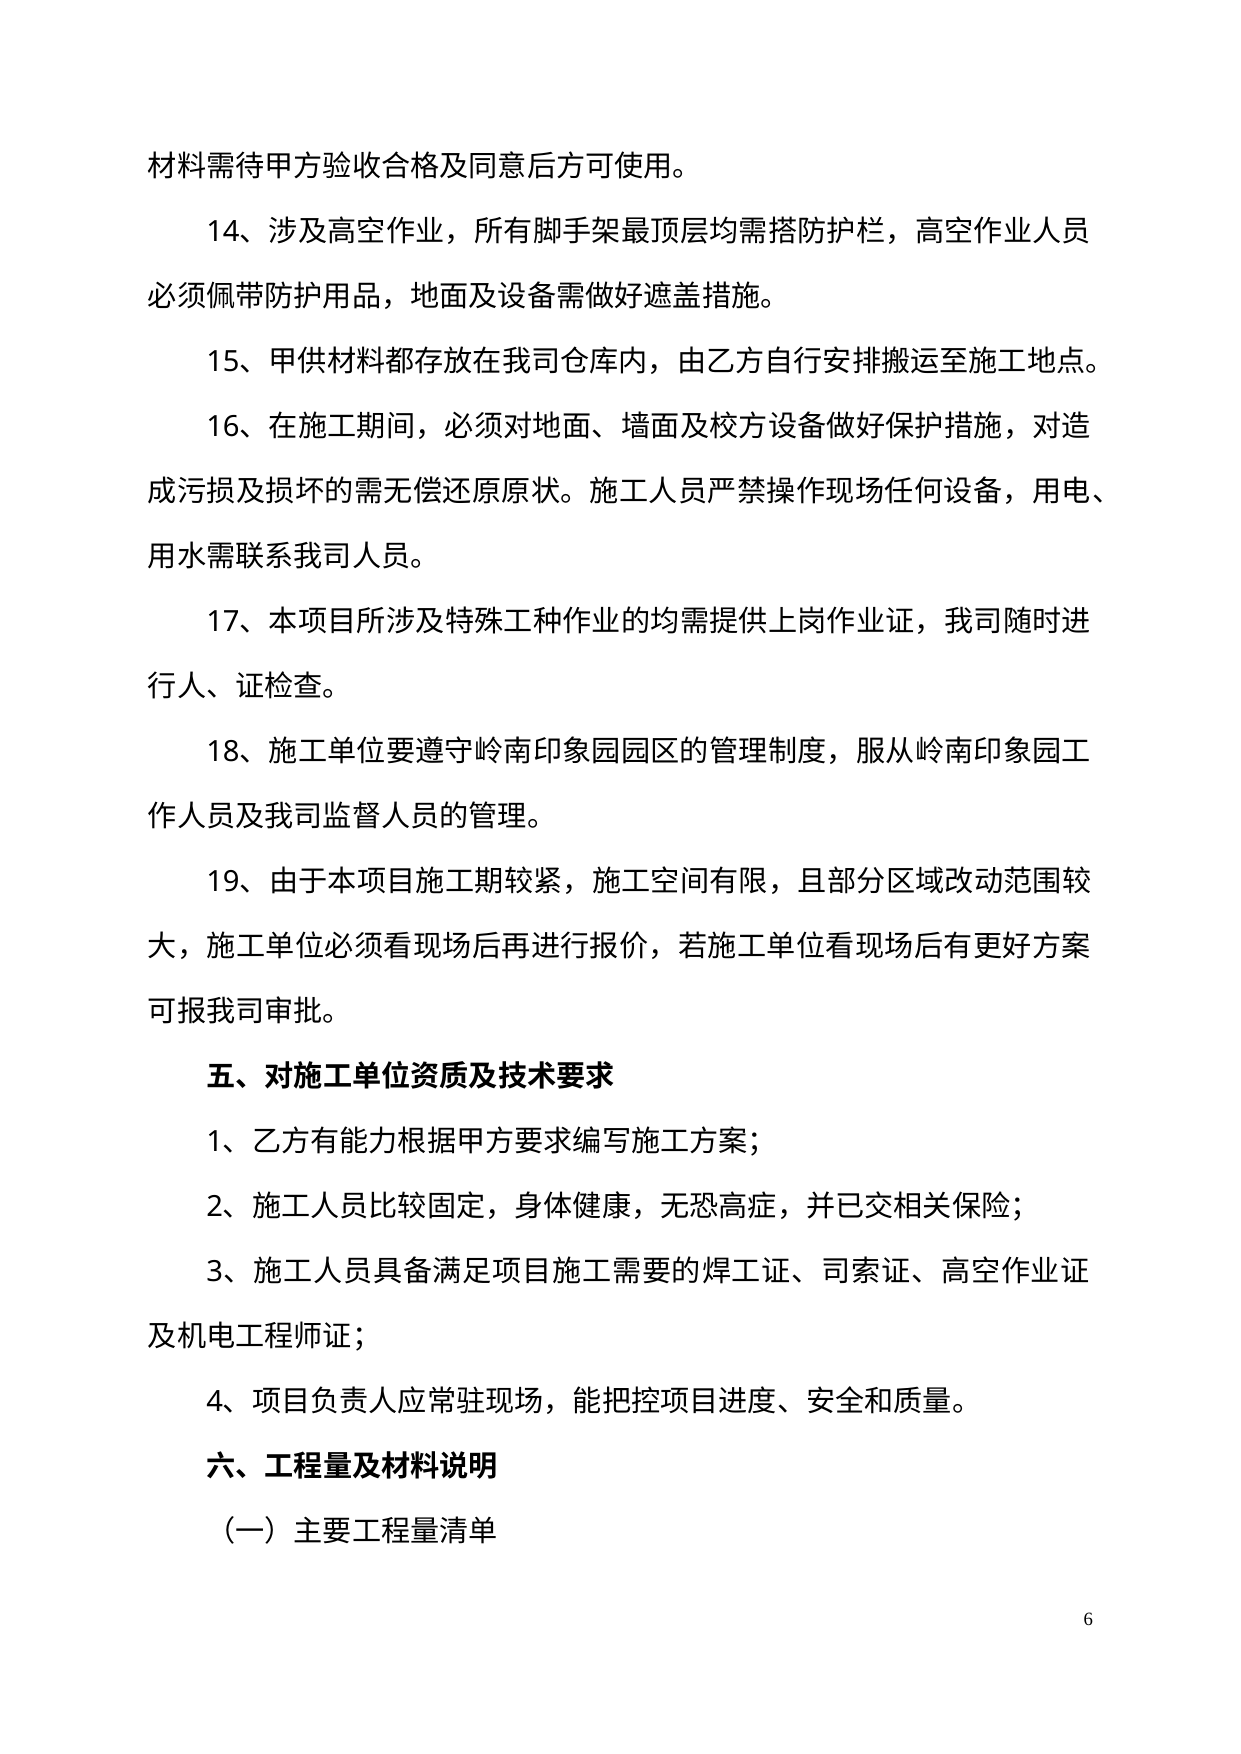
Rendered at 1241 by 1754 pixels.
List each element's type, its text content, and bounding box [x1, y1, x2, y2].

list 施工单位要遵守岭南印象园园区的管理制度，服从岭南印象园工作人员及我司监督人员的管理。 [148, 717, 1092, 847]
text 2、施工人员比较固定，身体健康，无恐高症，并已交相关保险； [148, 1172, 1092, 1237]
text 4、项目负责人应常驻现场，能把控项目进度、安全和质量。 [148, 1367, 1092, 1432]
text 19、由于本项目施工期较紧，施工空间有限，且部分区域改动范围较大，施工单位必须看现场后再进行报价，若施工单位看现场后有更好方案可报我司审批。 [148, 847, 1092, 1042]
text 1、乙方有能力根据甲方要求编写施工方案； [148, 1107, 1092, 1172]
list 在施工期间，必须对地面、墙面及校方设备做好保护措施，对造成污损及损坏的需无偿还原原状。施工人员严禁操作现场任何设备，用电、用水需联系我司人员。 [148, 392, 1092, 587]
list 涉及高空作业，所有脚手架最顶层均需搭防护栏，高空作业人员必须佩带防护用品，地面及设备需做好遮盖措施。 [148, 197, 1092, 327]
list 甲供材料都存放在我司仓库内，由乙方自行安排搬运至施工地点。 [148, 327, 1092, 392]
text （一）主要工程量清单 [148, 1497, 1092, 1562]
text 六、工程量及材料说明 [148, 1432, 1092, 1497]
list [148, 132, 1092, 197]
text 五、对施工单位资质及技术要求 [148, 1042, 1092, 1107]
text 3、施工人员具备满足项目施工需要的焊工证、司索证、高空作业证及机电工程师证； [148, 1237, 1092, 1367]
list 本项目所涉及特殊工种作业的均需提供上岗作业证，我司随时进行人、证检查。 [148, 587, 1092, 717]
